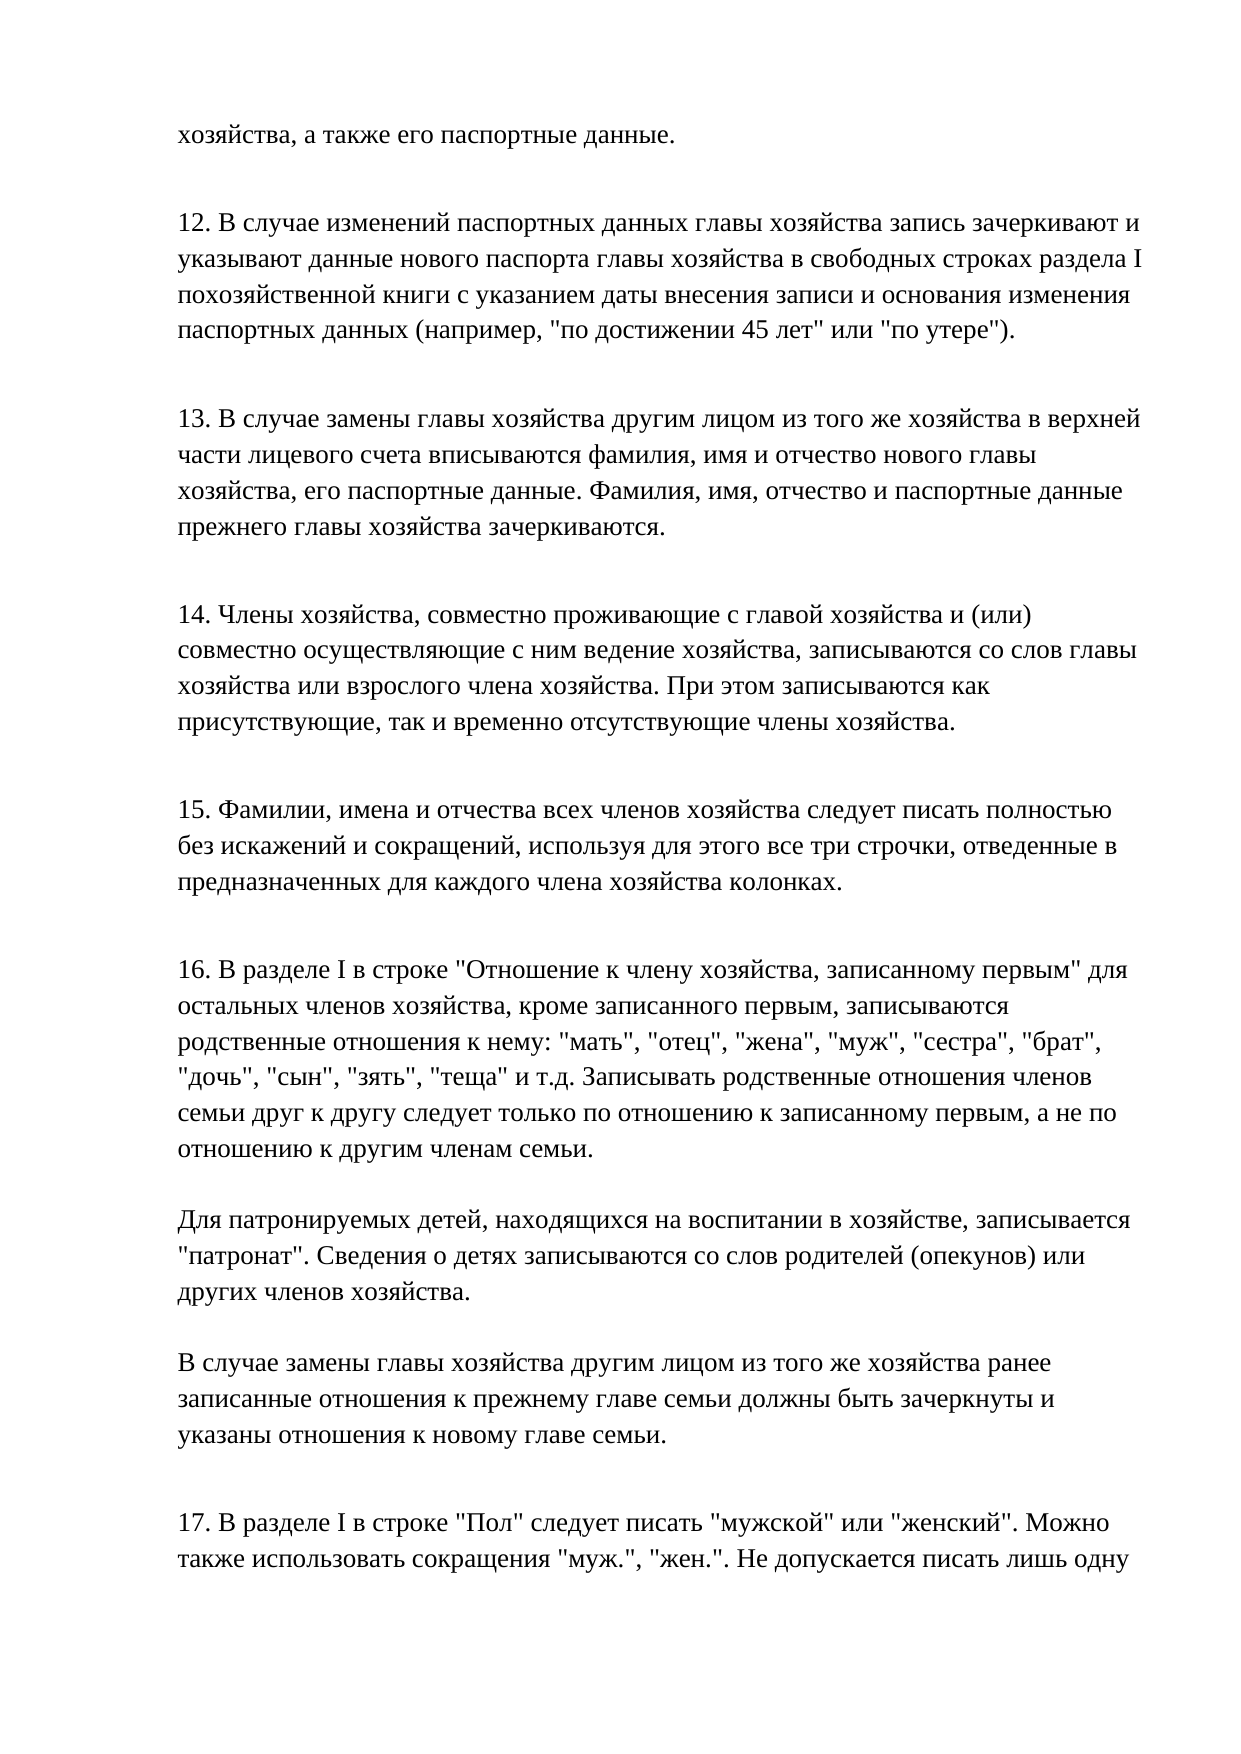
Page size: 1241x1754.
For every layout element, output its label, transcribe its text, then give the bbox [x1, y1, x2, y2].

text 13. В случае замены главы хозяйства другим лицом из того же хозяйства в верхней части лицевого счета вписываются фамилия, имя и отчество нового главы хозяйства, его паспортные данные. Фамилия, имя, отчество и паспортные данные прежнего главы хозяйства зачеркиваются. [177, 402, 1152, 573]
text 15. Фамилии, имена и отчества всех членов хозяйства следует писать полностью без искажений и сокращений, используя для этого все три строчки, отведенные в предназначенных для каждого члена хозяйства колонках. [177, 793, 1152, 928]
text 14. Члены хозяйства, совместно проживающие с главой хозяйства и (или) совместно осуществляющие с ним ведение хозяйства, записываются со слов главы хозяйства или взрослого члена хозяйства. При этом записываются как присутствующие, так и временно отсутствующие члены хозяйства. [177, 598, 1152, 768]
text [177, 118, 1152, 181]
text 16. В разделе I в строке "Отношение к члену хозяйства, записанному первым" для остальных членов хозяйства, кроме записанного первым, записываются родственные отношения к нему: "мать", "отец", "жена", "муж", "сестра", "брат", "дочь", "сын", "зять", "теща" и т.д. Записывать родственные отношения членов семьи друг к другу следует только по отношению к записанному первым, а не по отношению к другим членам семьи. Для патронируемых детей, находящихся на воспитании в хозяйстве, записывается "патронат". Сведения о детях записываются со слов родителей (опекунов) или других членов хозяйства. В случае замены главы хозяйства другим лицом из того же хозяйства ранее записанные отношения к прежнему главе семьи должны быть зачеркнуты и указаны отношения к новому главе семьи. [177, 953, 1152, 1481]
text 12. В случае изменений паспортных данных главы хозяйства запись зачеркивают и указывают данные нового паспорта главы хозяйства в свободных строках раздела I похозяйственной книги с указанием даты внесения записи и основания изменения паспортных данных (например, "по достижении 45 лет" или "по утере"). [177, 206, 1152, 377]
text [177, 1506, 1152, 1573]
